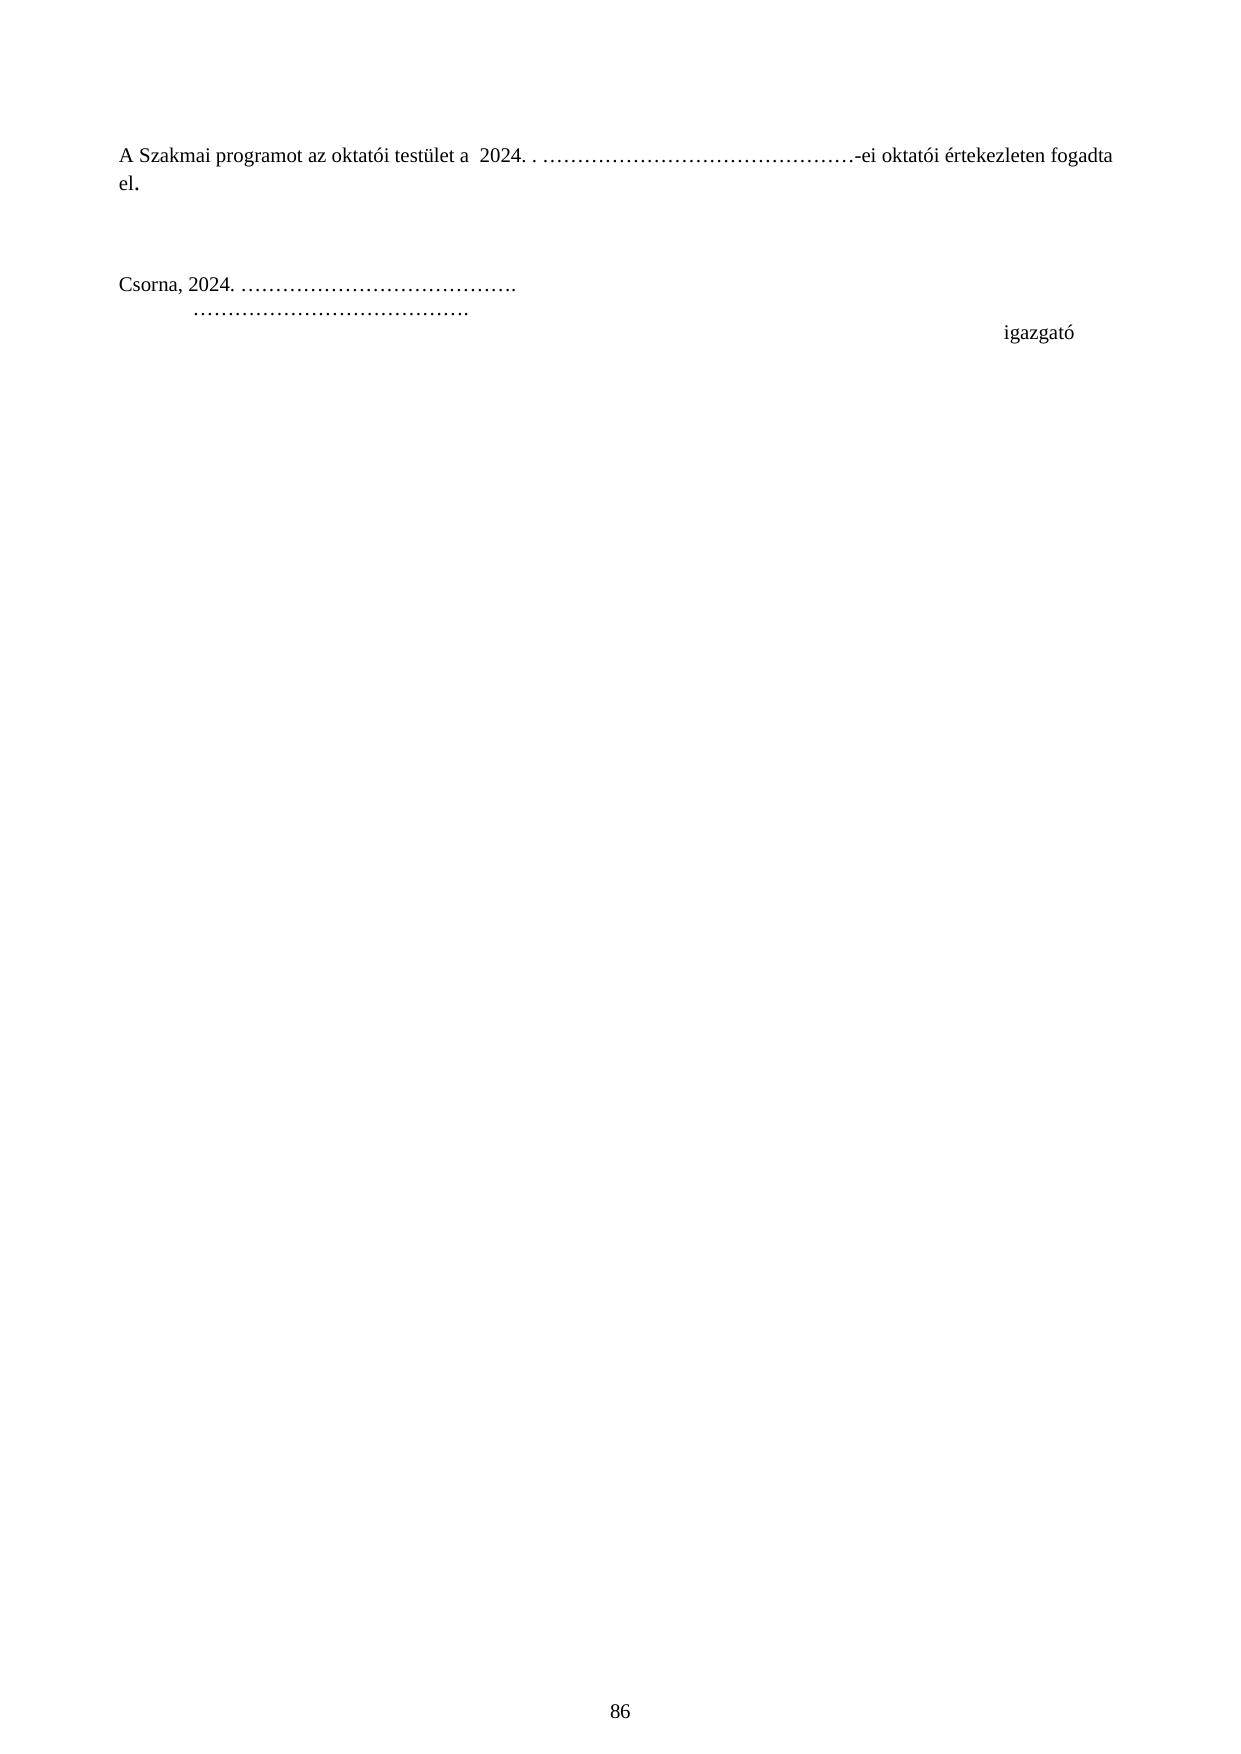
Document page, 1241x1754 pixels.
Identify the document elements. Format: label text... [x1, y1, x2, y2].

text igazgató [930, 320, 1137, 344]
text Csorna, 2024. …………………………………. …………………………………. [119, 272, 1137, 320]
text A Szakmai programot az oktatói testület a 2024. . ………………………………………-ei oktatói értekezleten fogadta el. [119, 142, 1137, 195]
